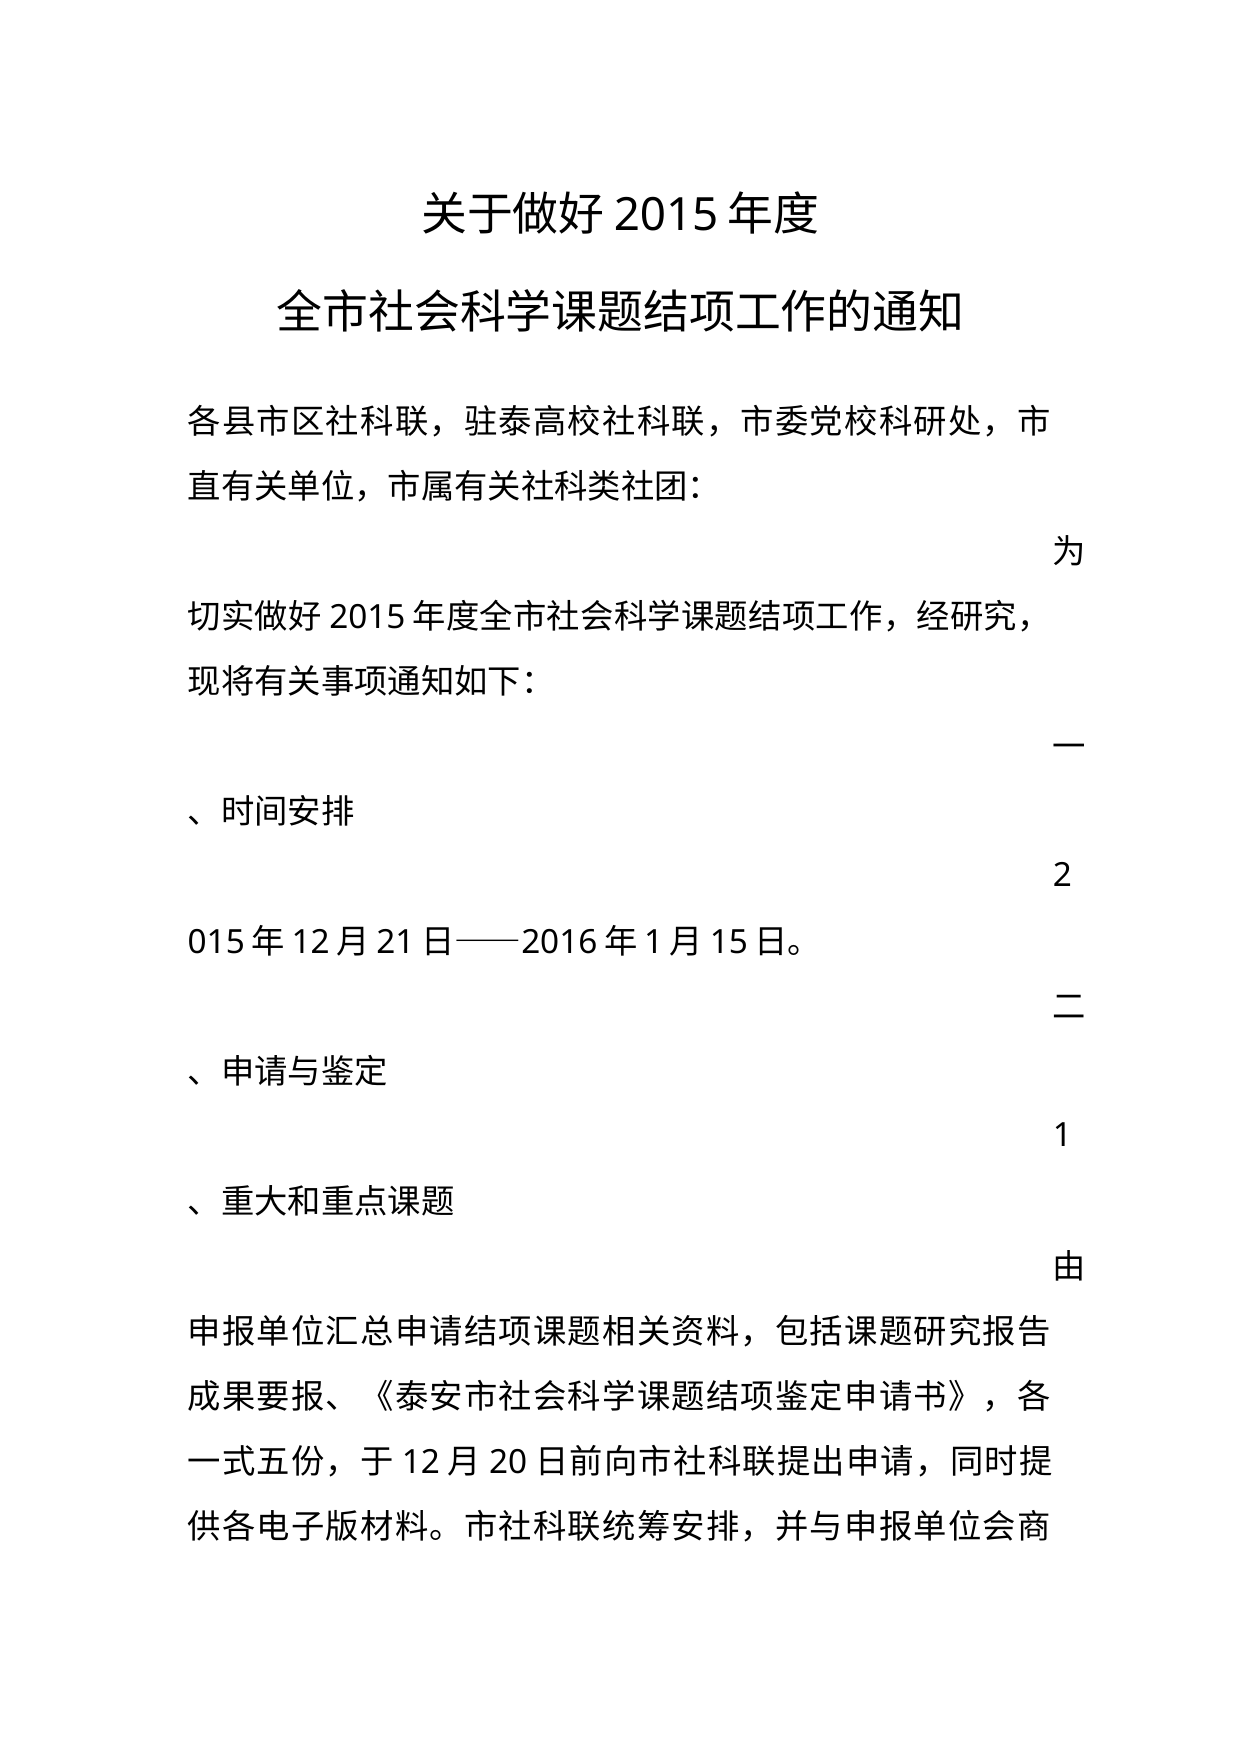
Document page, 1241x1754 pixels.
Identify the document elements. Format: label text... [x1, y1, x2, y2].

text 关于做好2015年度 [187, 162, 1053, 259]
text 为切实做好2015年度全市社会科学课题结项工作，经研究，现将有关事项通知如下： [187, 516, 1053, 711]
text 二、申请与鉴定 [187, 971, 1053, 1101]
text 1、重大和重点课题 [187, 1101, 1053, 1231]
text 2015年12月21日——2016年1月15日。 [187, 841, 1053, 971]
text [187, 1231, 1053, 1556]
text 各县市区社科联，驻泰高校社科联，市委党校科研处，市直有关单位，市属有关社科类社团： [187, 386, 1053, 516]
text 一、时间安排 [187, 711, 1053, 841]
text 全市社会科学课题结项工作的通知 [187, 259, 1053, 357]
